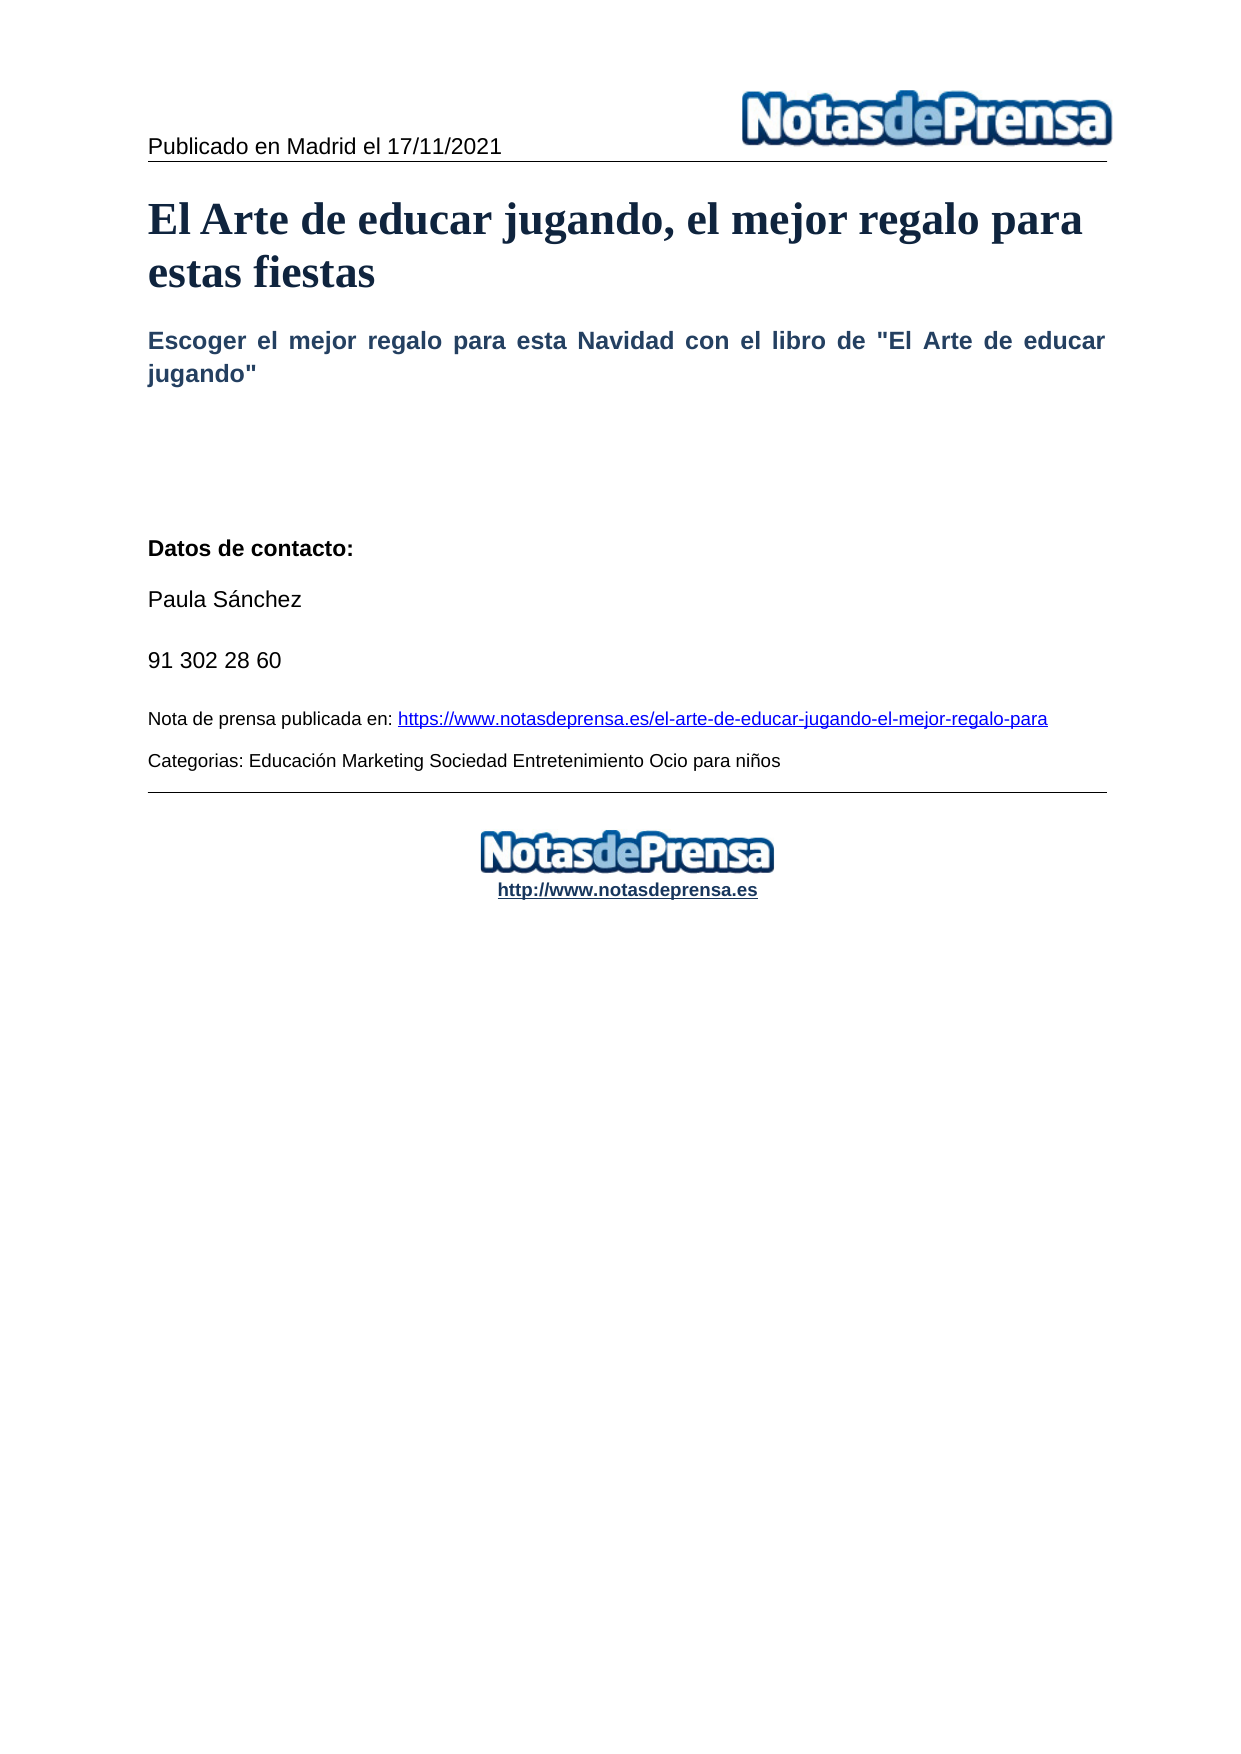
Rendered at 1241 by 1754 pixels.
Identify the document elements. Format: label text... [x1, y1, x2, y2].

text Datos de contacto: [148, 535, 1107, 562]
text 91 302 28 60 [148, 647, 1063, 673]
picture [480, 829, 775, 875]
text Publicado en Madrid el 17/11/2021 [148, 133, 1107, 161]
text Paula Sánchez [148, 586, 1063, 613]
picture [742, 90, 1113, 148]
text http://www.notasdeprensa.es [148, 879, 1107, 901]
subtitle Escoger el mejor regalo para esta Navidad con el libro de "El Arte de educar jugando" [148, 326, 1107, 388]
text Categorias: Educación Marketing Sociedad Entretenimiento Ocio para niños [148, 750, 1107, 771]
subtitle El Arte de educar jugando, el mejor regalo para estas fiestas [148, 192, 1107, 297]
text Nota de prensa publicada en: https://www.notasdeprensa.es/el-arte-de-educar-jugando-el-mejor-regalo-para [148, 707, 1107, 729]
